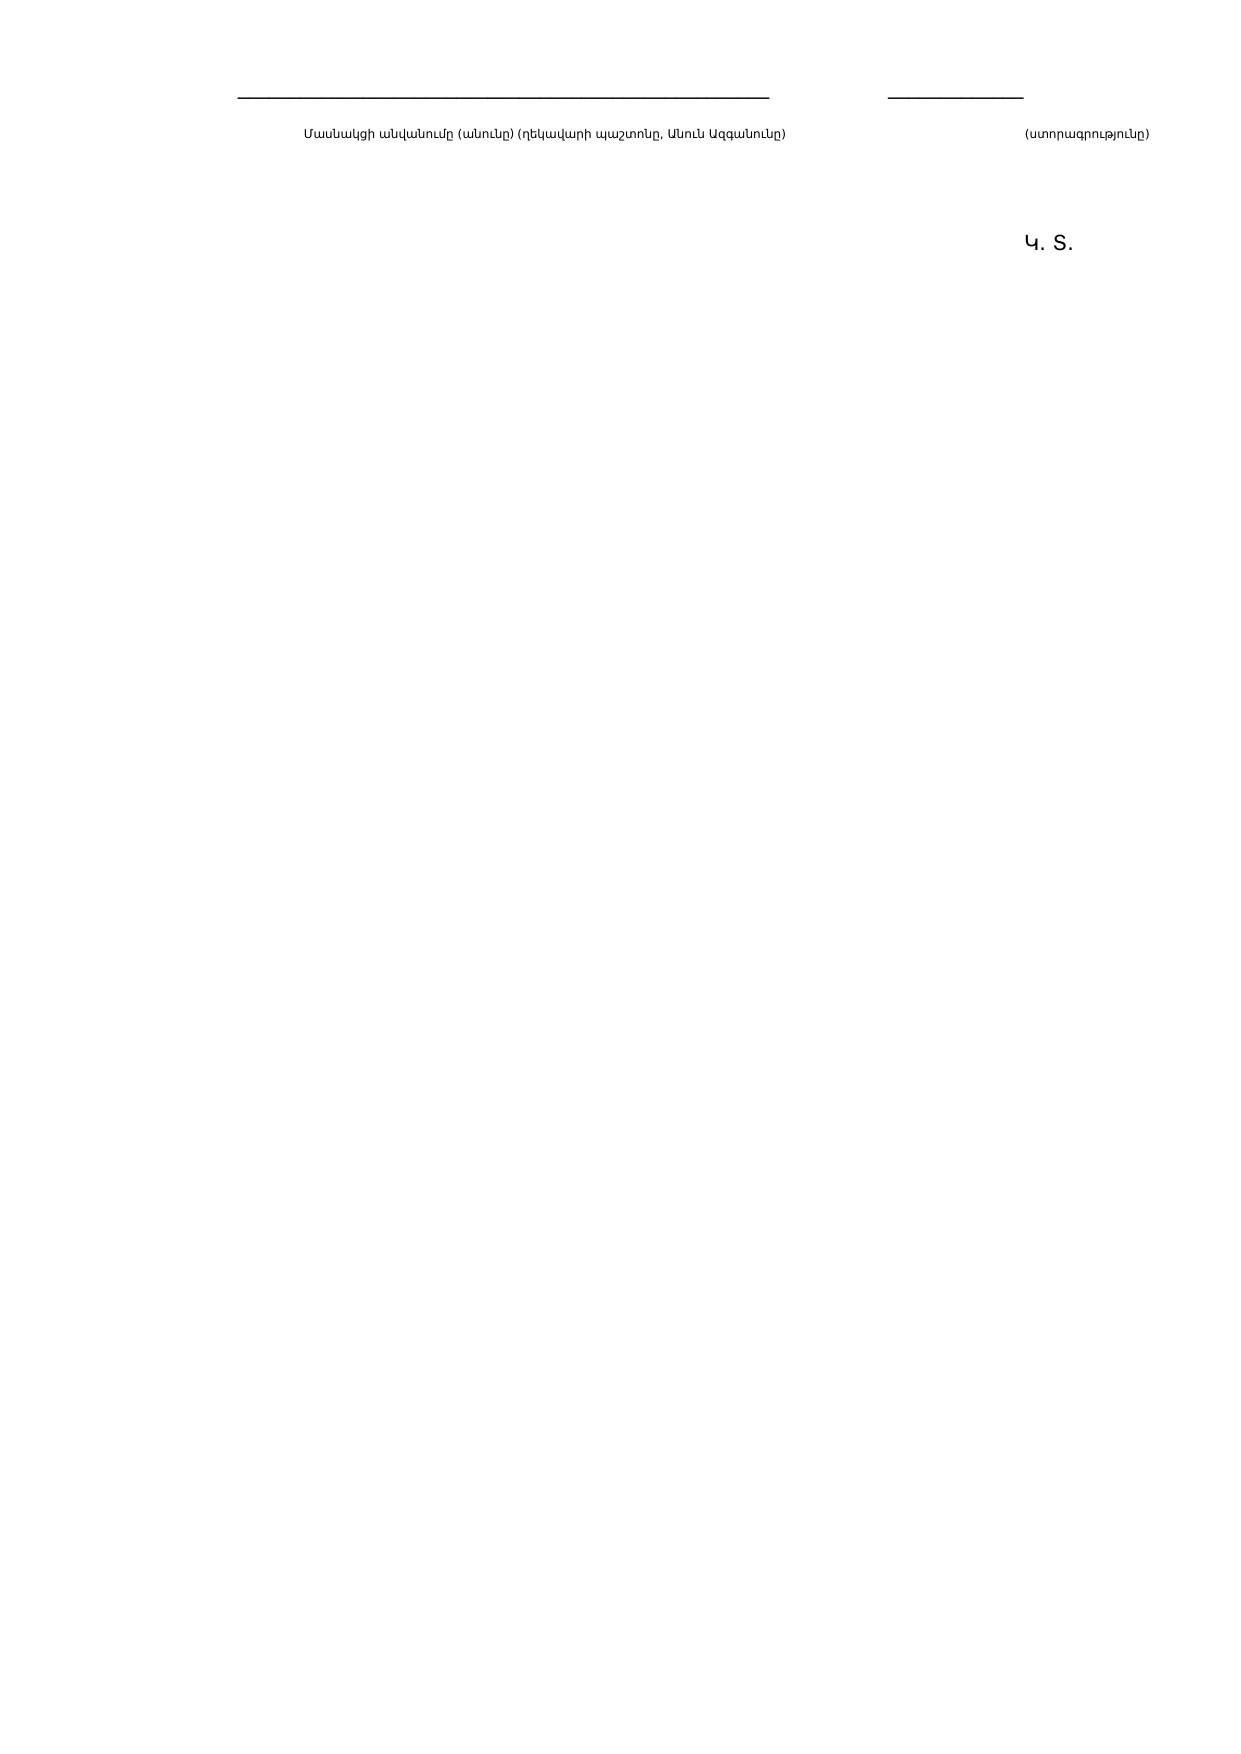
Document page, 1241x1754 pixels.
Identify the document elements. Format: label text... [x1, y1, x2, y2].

text Կ. Տ. [118, 231, 1171, 255]
text Մասնակցի անվանումը (անունը) (ղեկավարի պաշտոնը, Անուն Ազգանունը) (ստորագրությունը) [118, 124, 1171, 153]
text ___________________________________________________ _____________ [118, 75, 1171, 99]
